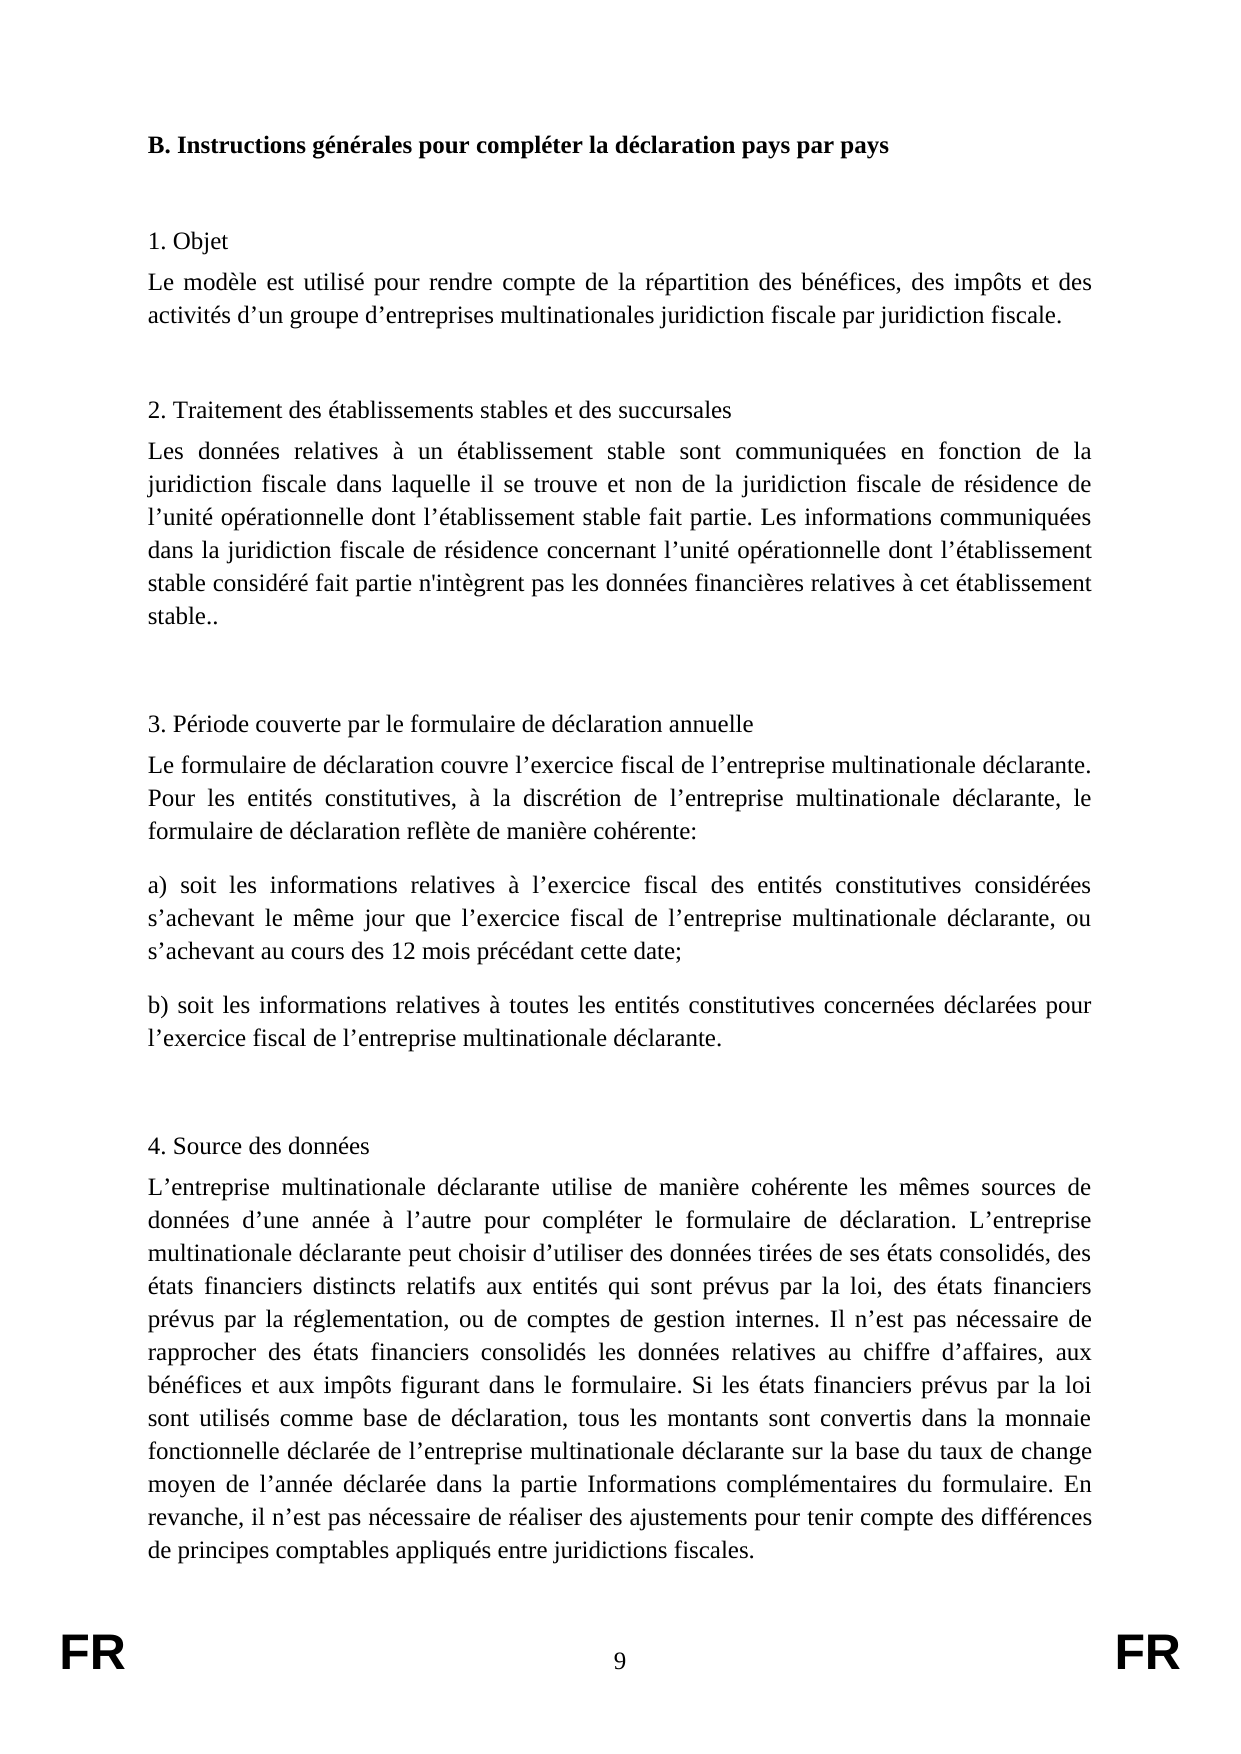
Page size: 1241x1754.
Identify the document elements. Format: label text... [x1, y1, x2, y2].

text b) soit les informations relatives à toutes les entités constitutives concernées déclarées pour l’exercice fiscal de l’entreprise multinationale déclarante. [148, 990, 1093, 1052]
text L’entreprise multinationale déclarante utilise de manière cohérente les mêmes sources de données d’une année à l’autre pour compléter le formulaire de déclaration. L’entreprise multinationale déclarante peut choisir d’utiliser des données tirées de ses états consolidés, des états financiers distincts relatifs aux entités qui sont prévus par la loi, des états financiers prévus par la réglementation, ou de comptes de gestion internes. Il n’est pas nécessaire de rapprocher des états financiers consolidés les données relatives au chiffre d’affaires, aux bénéfices et aux impôts figurant dans le formulaire. Si les états financiers prévus par la loi sont utilisés comme base de déclaration, tous les montants sont convertis dans la monnaie fonctionnelle déclarée de l’entreprise multinationale déclarante sur la base du taux de change moyen de l’année déclarée dans la partie Informations complémentaires du formulaire. En revanche, il n’est pas nécessaire de réaliser des ajustements pour tenir compte des différences de principes comptables appliqués entre juridictions fiscales. [148, 1172, 1093, 1564]
text Le formulaire de déclaration couvre l’exercice fiscal de l’entreprise multinationale déclarante. Pour les entités constitutives, à la discrétion de l’entreprise multinationale déclarante, le formulaire de déclaration reflète de manière cohérente: [148, 750, 1093, 845]
text Les données relatives à un établissement stable sont communiquées en fonction de la juridiction fiscale dans laquelle il se trouve et non de la juridiction fiscale de résidence de l’unité opérationnelle dont l’établissement stable fait partie. Les informations communiquées dans la juridiction fiscale de résidence concernant l’unité opérationnelle dont l’établissement stable considéré fait partie n'intègrent pas les données financières relatives à cet établissement stable.. [148, 436, 1093, 630]
text a) soit les informations relatives à l’exercice fiscal des entités constitutives considérées s’achevant le même jour que l’exercice fiscal de l’entreprise multinationale déclarante, ou s’achevant au cours des 12 mois précédant cette date; [148, 870, 1093, 965]
text 4. Source des données [148, 1131, 1093, 1160]
text Le modèle est utilisé pour rendre compte de la répartition des bénéfices, des impôts et des activités d’un groupe d’entreprises multinationales juridiction fiscale par juridiction fiscale. [148, 267, 1093, 329]
text 2. Traitement des établissements stables et des succursales [148, 395, 1093, 424]
text 3. Période couverte par le formulaire de déclaration annuelle [148, 709, 1093, 738]
text 1. Objet [148, 226, 1093, 254]
text B. Instructions générales pour compléter la déclaration pays par pays [148, 131, 1093, 159]
